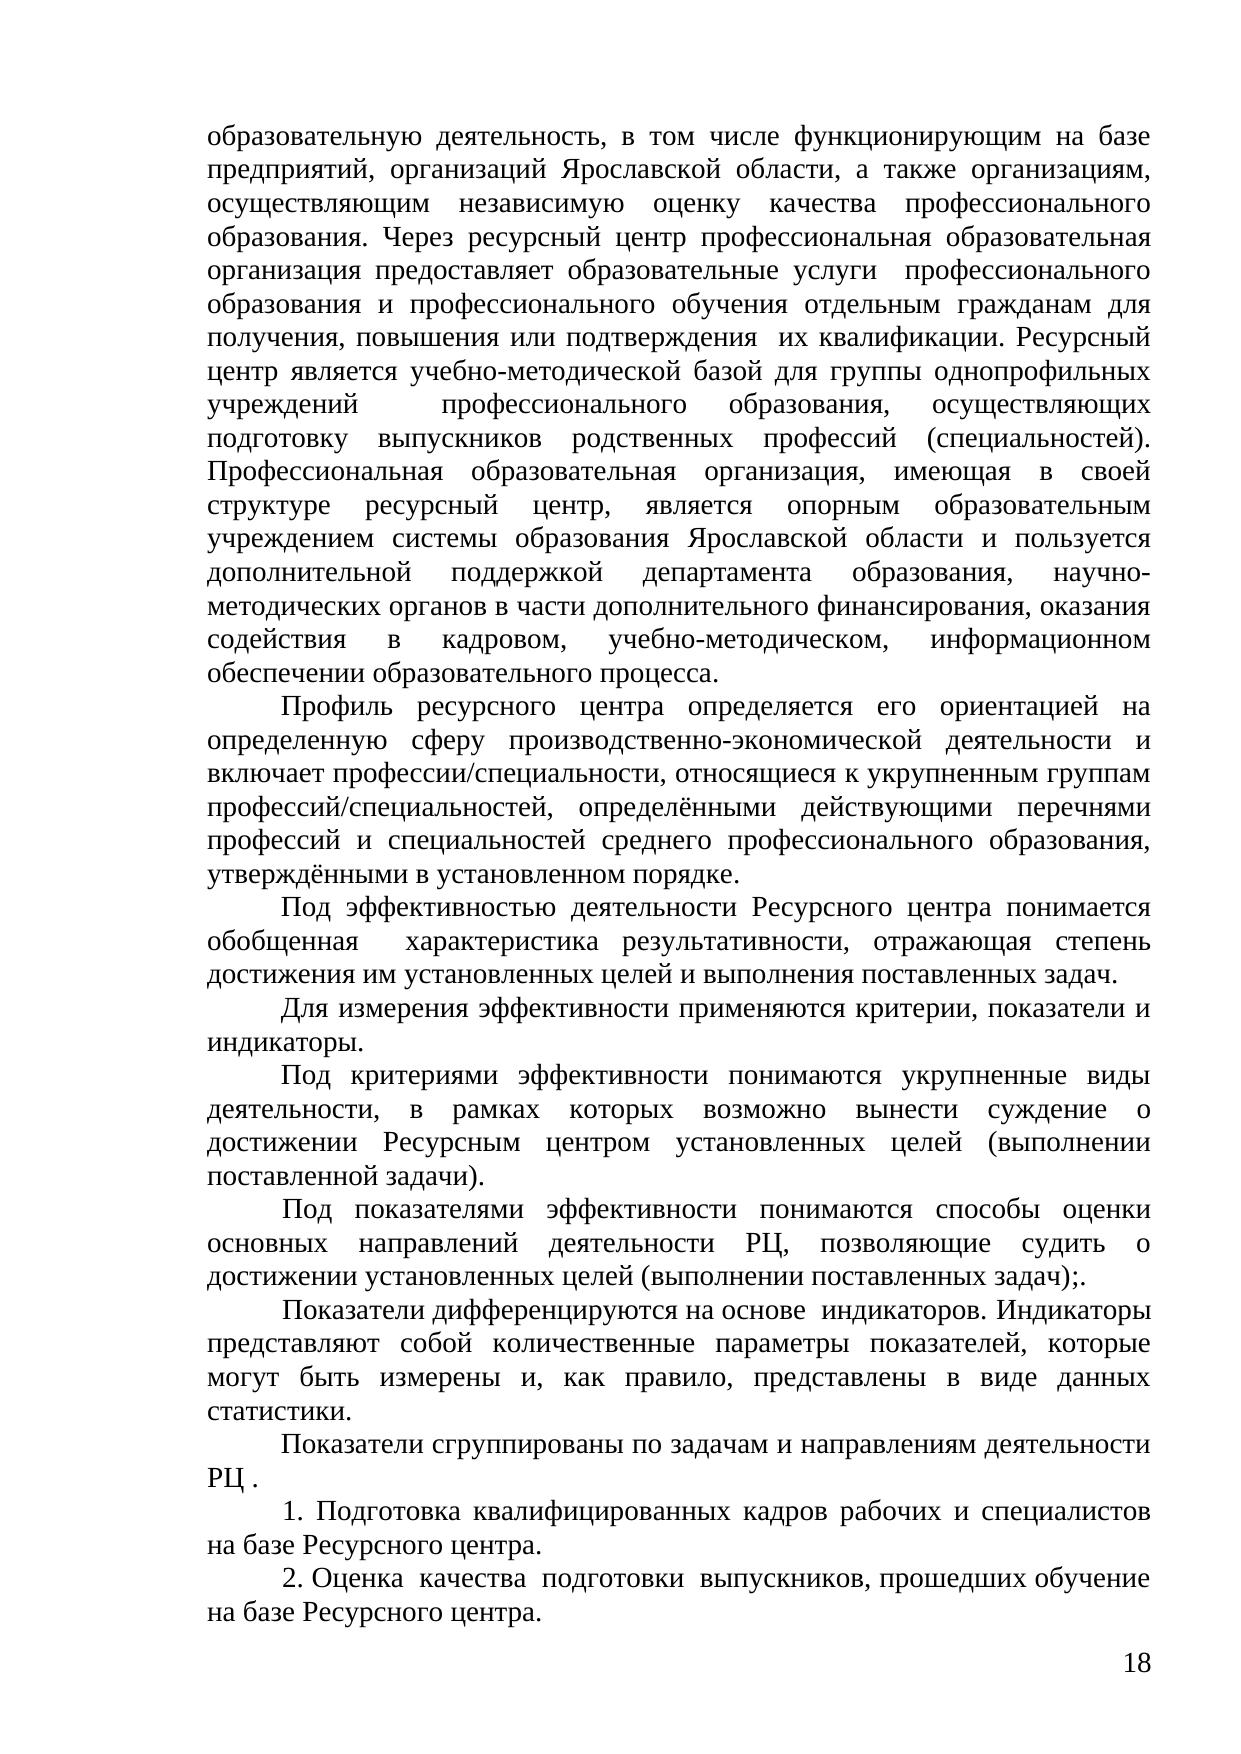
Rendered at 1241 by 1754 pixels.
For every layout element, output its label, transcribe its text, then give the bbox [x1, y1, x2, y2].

text Показатели сгруппированы по задачам и направлениям деятельности РЦ . [207, 1426, 1152, 1493]
list Профиль ресурсного центра определяется его ориентацией на определенную сферу производственно-экономической деятельности и включает профессии/специальности, относящиеся к укрупненным группам профессий/специальностей, определёнными действующими перечнями профессий и специальностей среднего профессионального образования, утверждёнными в установленном порядке. [207, 688, 1152, 889]
text Под эффективностью деятельности Ресурсного центра понимается обобщенная характеристика результативности, отражающая степень достижения им установленных целей и выполнения поставленных задач. [207, 889, 1152, 990]
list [207, 118, 1152, 688]
text Под критериями эффективности понимаются укрупненные виды деятельности, в рамках которых возможно вынести суждение о достижении Ресурсным центром установленных целей (выполнении поставленной задачи). [207, 1057, 1152, 1191]
text Показатели дифференцируются на основе индикаторов. Индикаторы представляют собой количественные параметры показателей, которые могут быть измерены и, как правило, представлены в виде данных статистики. [207, 1292, 1152, 1426]
text Для измерения эффективности применяются критерии, показатели и индикаторы. [207, 990, 1152, 1057]
text 1. Подготовка квалифицированных кадров рабочих и специалистов на базе Ресурсного центра. [207, 1493, 1152, 1560]
text 2. Оценка качества подготовки выпускников, прошедших обучение на базе Ресурсного центра. [207, 1560, 1152, 1627]
text Под показателями эффективности понимаются способы оценки основных направлений деятельности РЦ, позволяющие судить о достижении установленных целей (выполнении поставленных задач);. [207, 1191, 1152, 1292]
